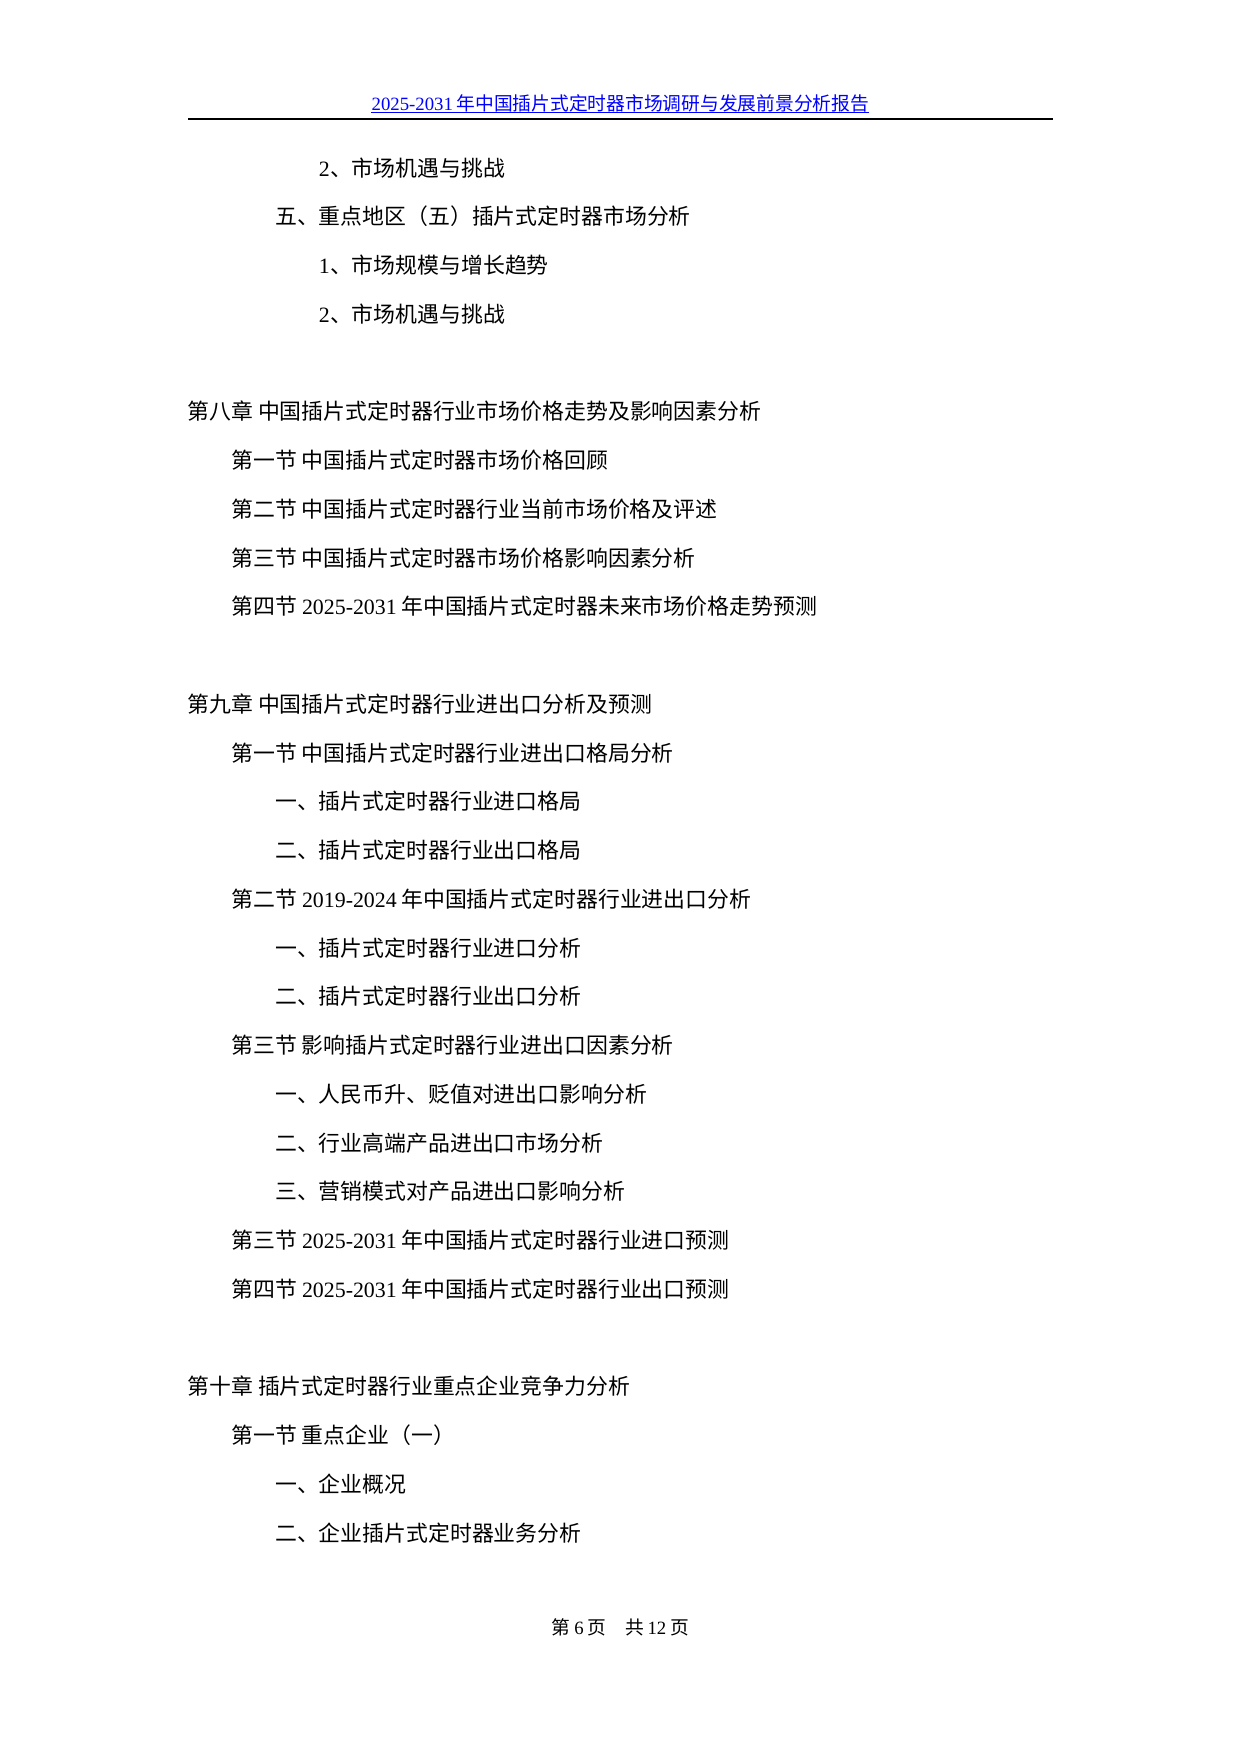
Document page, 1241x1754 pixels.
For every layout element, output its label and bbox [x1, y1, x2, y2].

text [187, 150, 1053, 1548]
